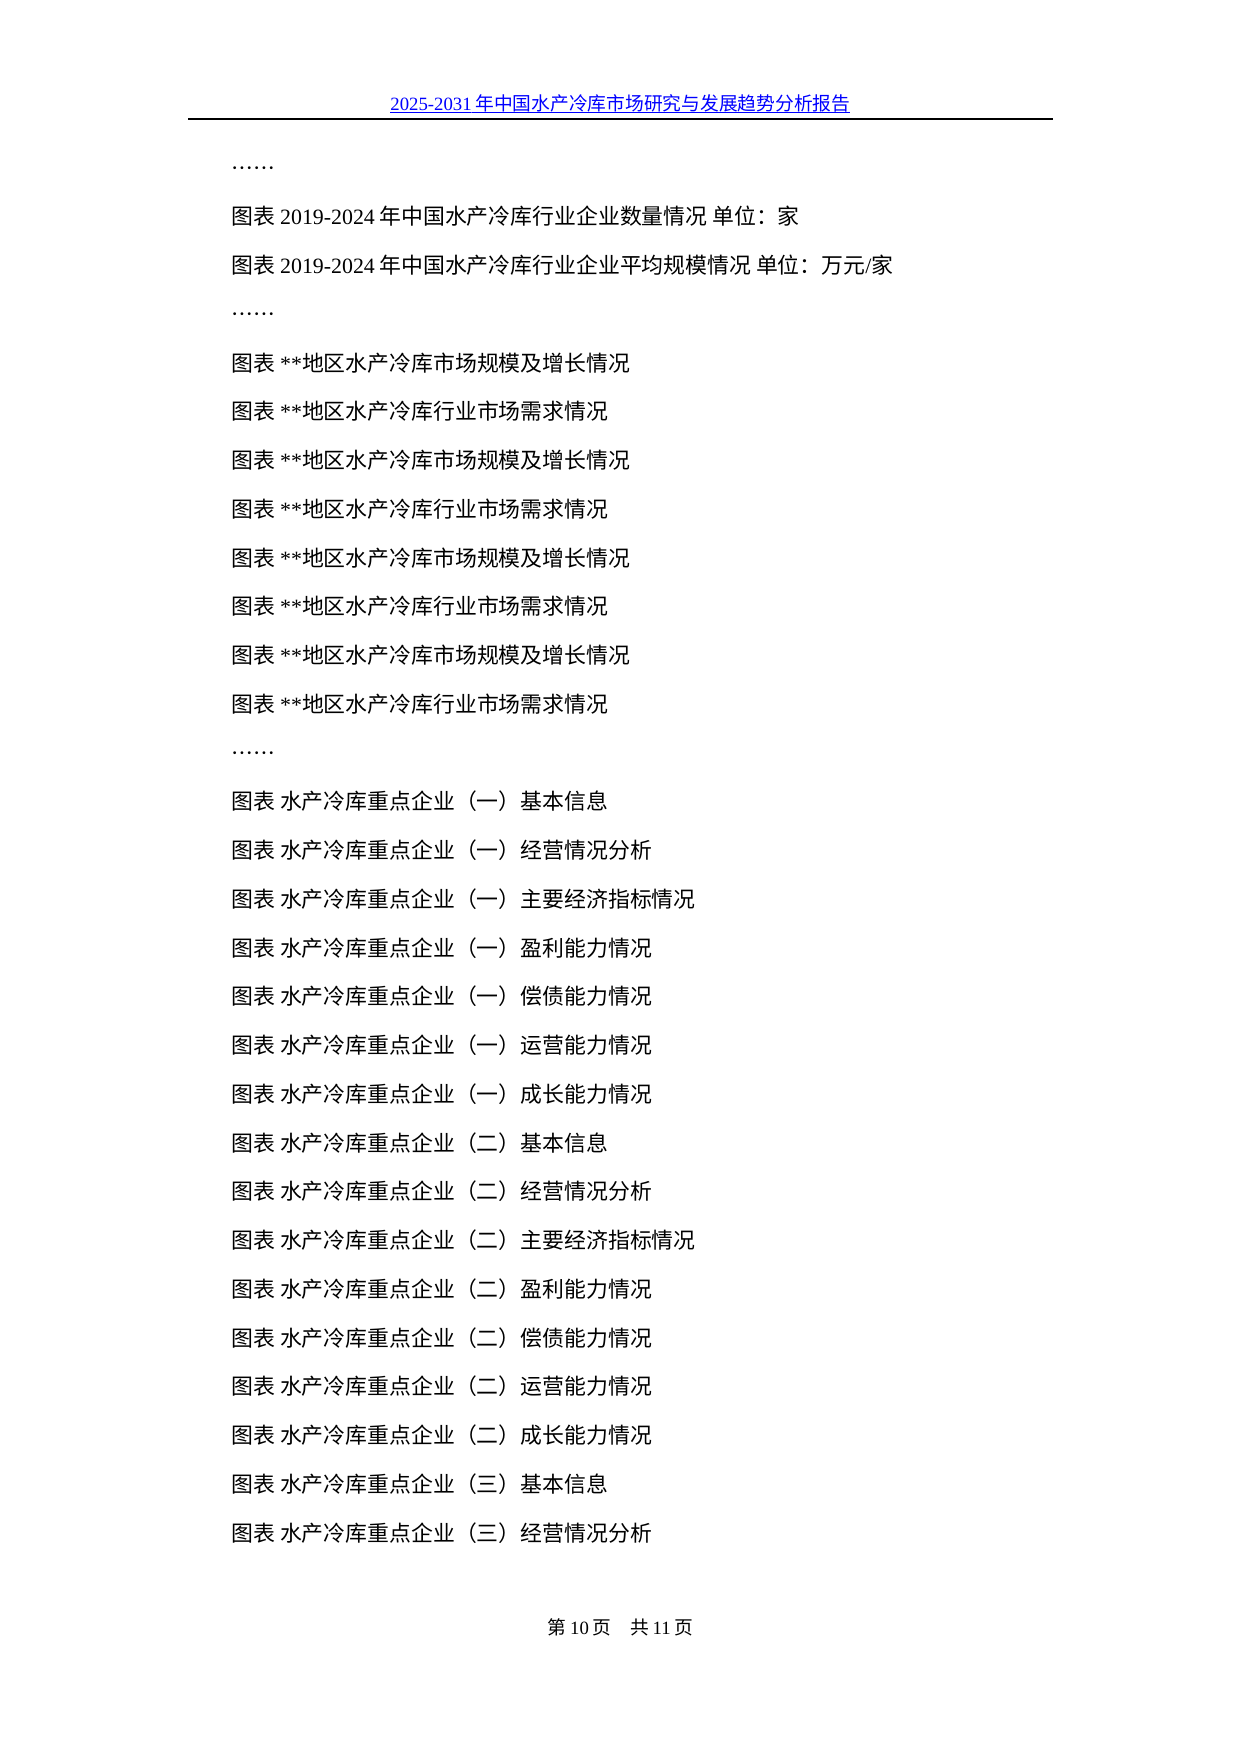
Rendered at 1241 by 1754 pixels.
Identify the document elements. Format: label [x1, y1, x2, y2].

text [187, 150, 1053, 1548]
